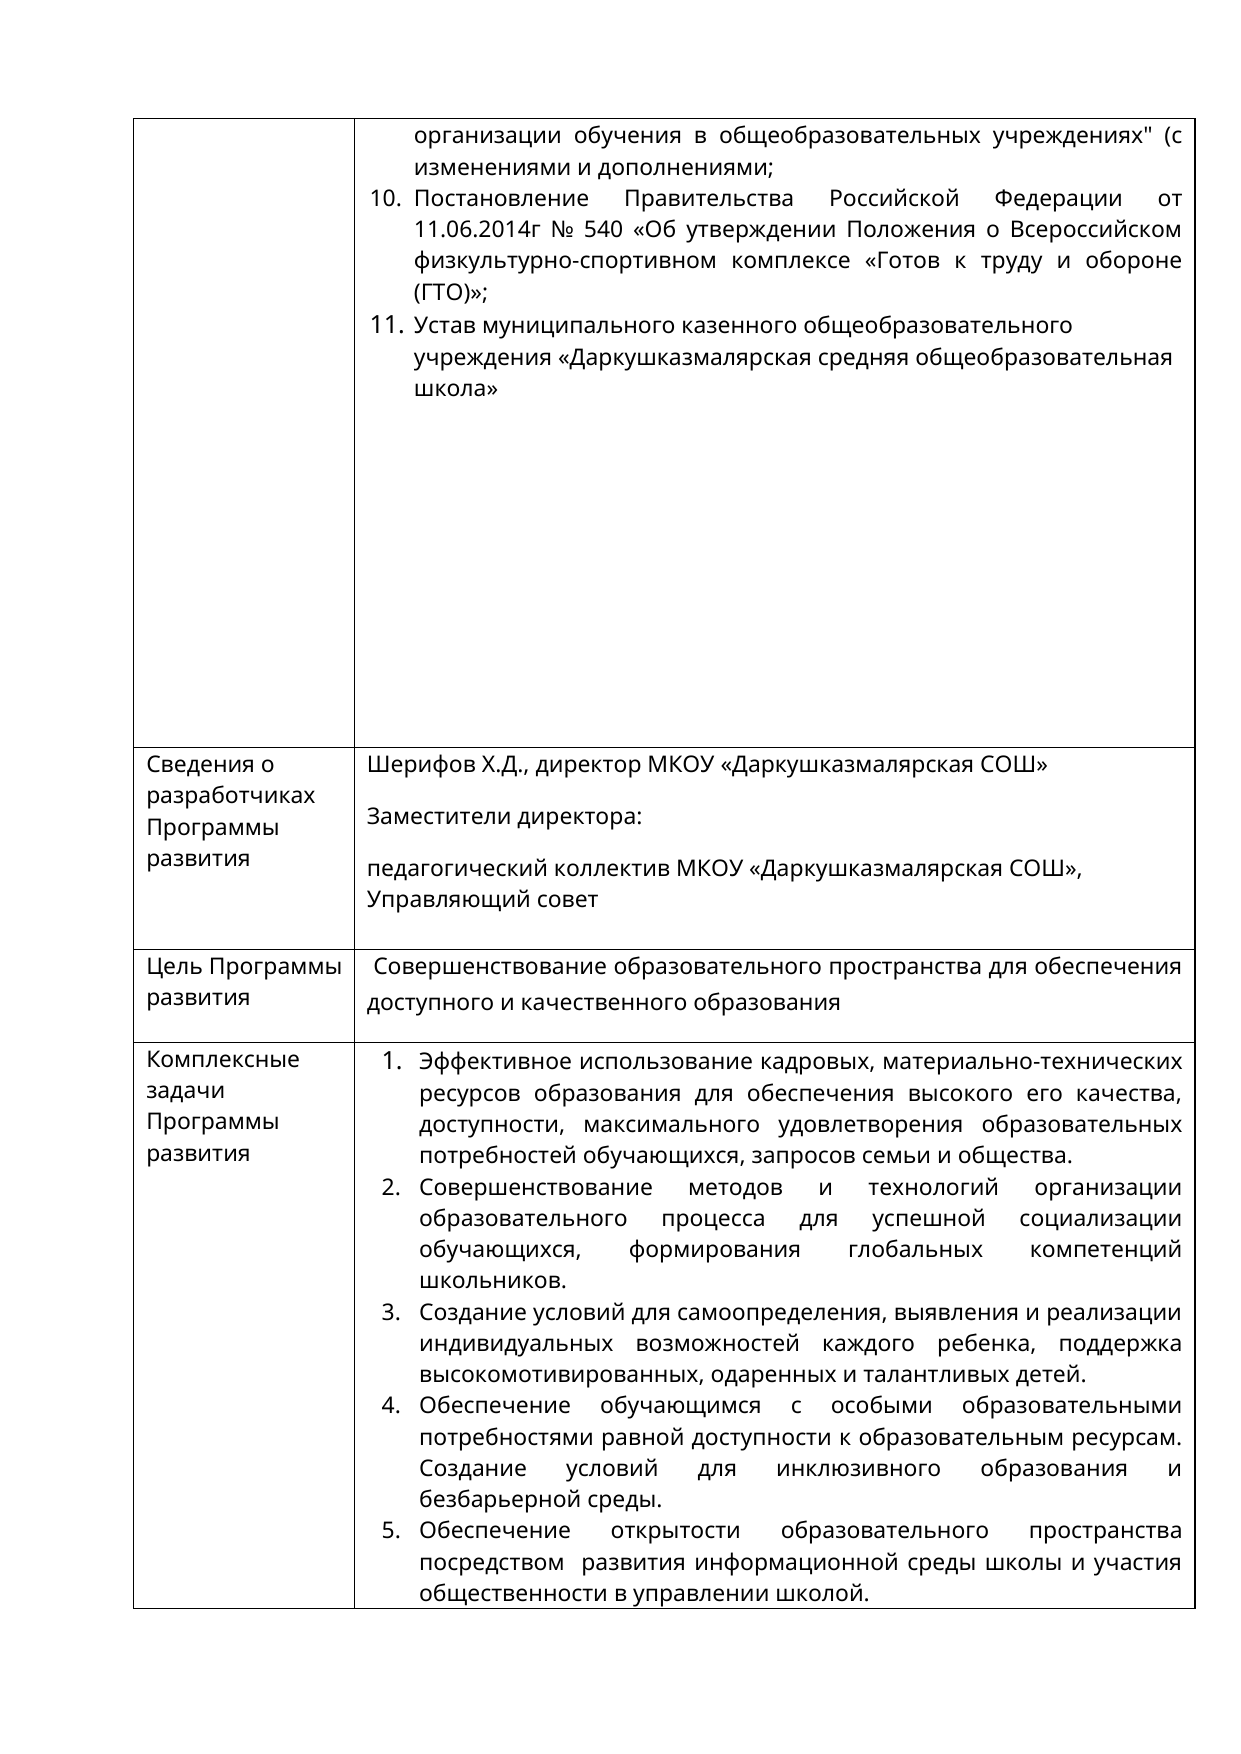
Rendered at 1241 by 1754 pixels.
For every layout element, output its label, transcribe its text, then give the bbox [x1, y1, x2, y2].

table_cell Шерифов Х.Д., директор МКОУ «Даркушказмалярская СОШ» Заместители директора: педагогический коллектив МКОУ «Даркушказмалярская СОШ», Управляющий совет [355, 748, 1194, 949]
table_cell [134, 1043, 354, 1608]
table_cell Цель Программы развития [134, 950, 354, 1042]
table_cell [355, 1043, 1194, 1608]
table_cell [355, 119, 1194, 747]
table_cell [134, 119, 354, 747]
table_cell Сведения о разработчиках Программы развития [134, 748, 354, 949]
table_cell Совершенствование образовательного пространства для обеспечения доступного и качественного образования [355, 950, 1194, 1042]
